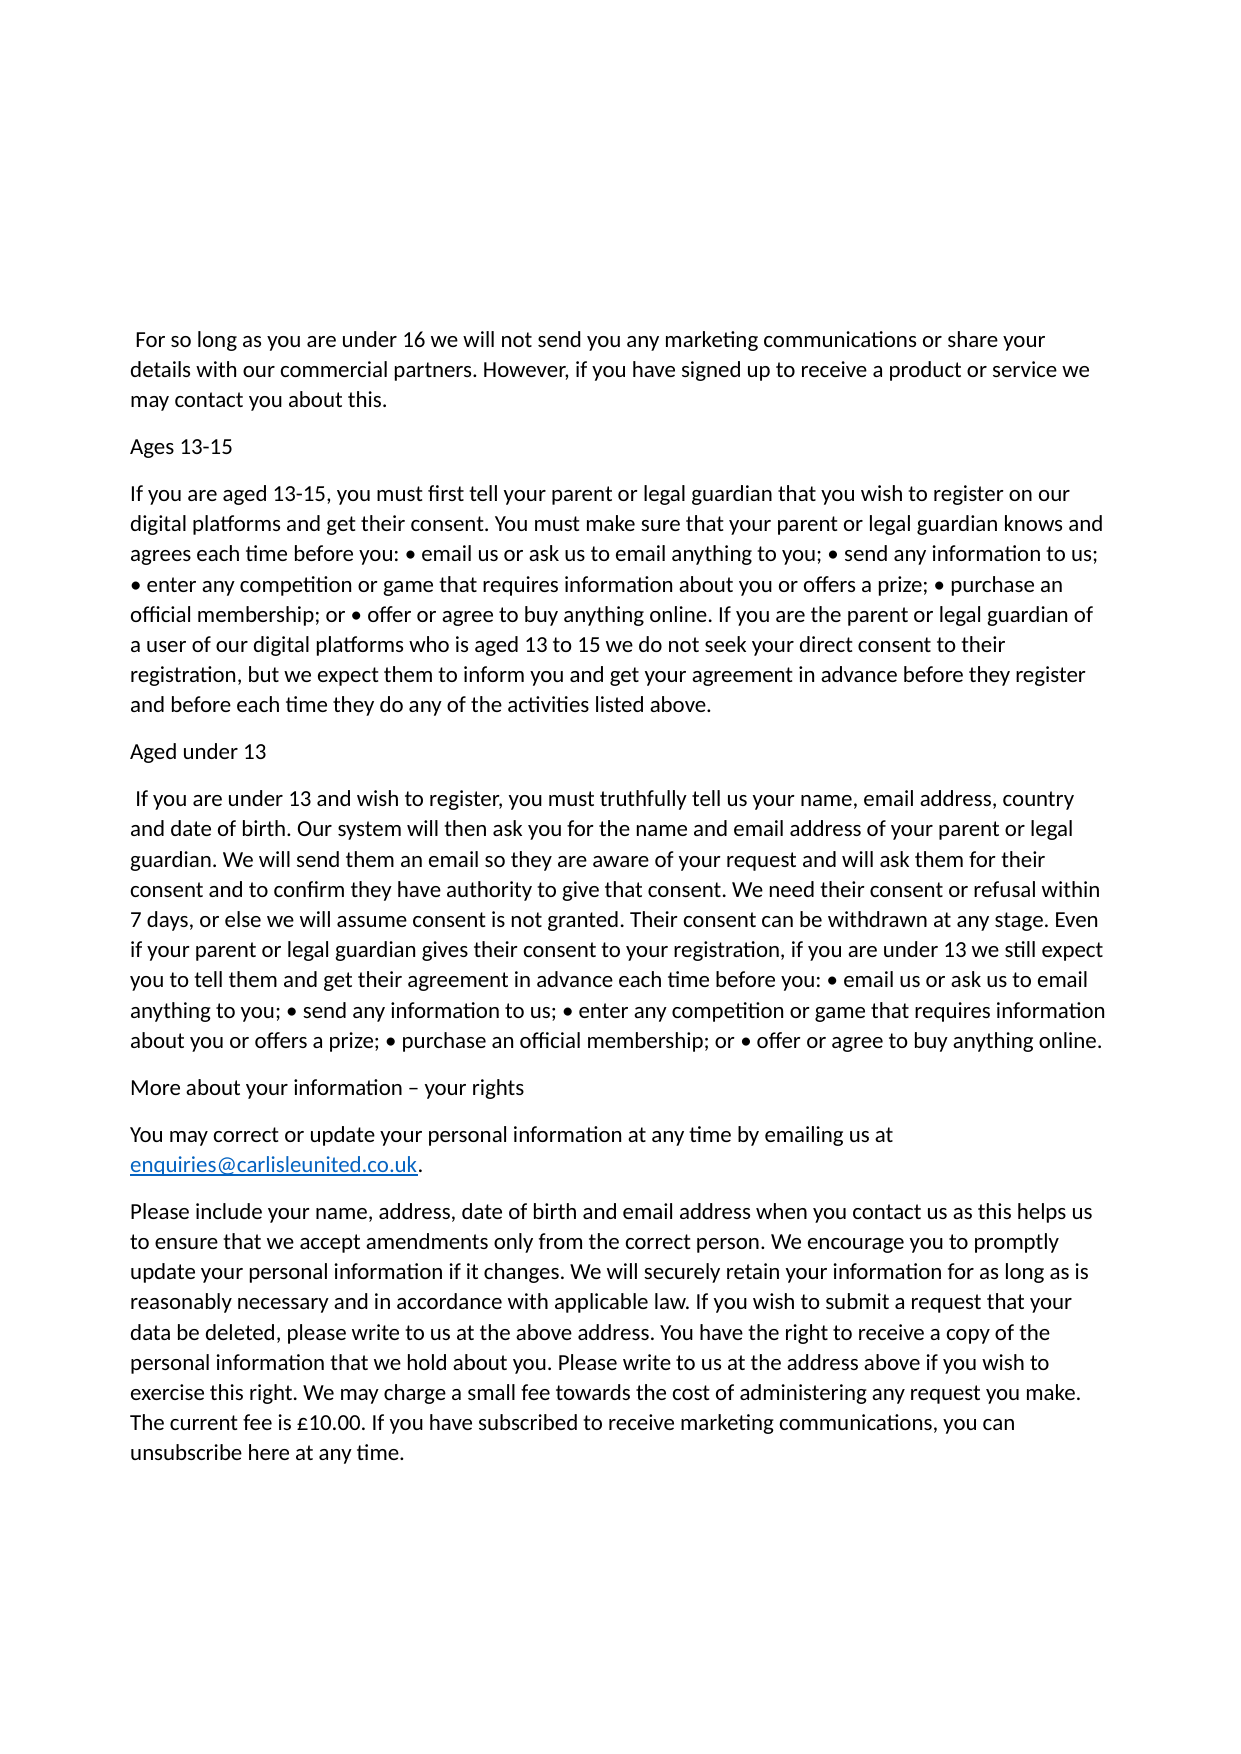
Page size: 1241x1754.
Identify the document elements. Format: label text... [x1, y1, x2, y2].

text Please include your name, address, date of birth and email address when you contact us as this helps us to ensure that we accept amendments only from the correct person. We encourage you to promptly update your personal information if it changes. We will securely retain your information for as long as is reasonably necessary and in accordance with applicable law. If you wish to submit a request that your data be deleted, please write to us at the above address. You have the right to receive a copy of the personal information that we hold about you. Please write to us at the address above if you wish to exercise this right. We may charge a small fee towards the cost of administering any request you make. The current fee is £10.00. If you have subscribed to receive marketing communications, you can unsubscribe here at any time. [130, 1197, 1110, 1466]
text Ages 13-15 [130, 432, 1110, 460]
text If you are aged 13-15, you must first tell your parent or legal guardian that you wish to register on our digital platforms and get their consent. You must make sure that your parent or legal guardian knows and agrees each time before you: • email us or ask us to email anything to you; • send any information to us; • enter any competition or game that requires information about you or offers a prize; • purchase an official membership; or • offer or agree to buy anything online. If you are the parent or legal guardian of a user of our digital platforms who is aged 13 to 15 we do not seek your direct consent to their registration, but we expect them to inform you and get your agreement in advance before they register and before each time they do any of the activities listed above. [130, 479, 1110, 718]
text More about your information – your rights [130, 1073, 1110, 1101]
text If you are under 13 and wish to register, you must truthfully tell us your name, email address, country and date of birth. Our system will then ask you for the name and email address of your parent or legal guardian. We will send them an email so they are aware of your request and will ask them for their consent and to confirm they have authority to give that consent. We need their consent or refusal within 7 days, or else we will assume consent is not granted. Their consent can be withdrawn at any stage. Even if your parent or legal guardian gives their consent to your registration, if you are under 13 we still expect you to tell them and get their agreement in advance each time before you: • email us or ask us to email anything to you; • send any information to us; • enter any competition or game that requires information about you or offers a prize; • purchase an official membership; or • offer or agree to buy anything online. [130, 784, 1110, 1054]
text Aged under 13 [130, 737, 1110, 765]
text For so long as you are under 16 we will not send you any marketing communications or share your details with our commercial partners. However, if you have signed up to receive a product or service we may contact you about this. [130, 325, 1110, 413]
text You may correct or update your personal information at any time by emailing us at enquiries@carlisleunited.co.uk. [130, 1120, 1110, 1178]
